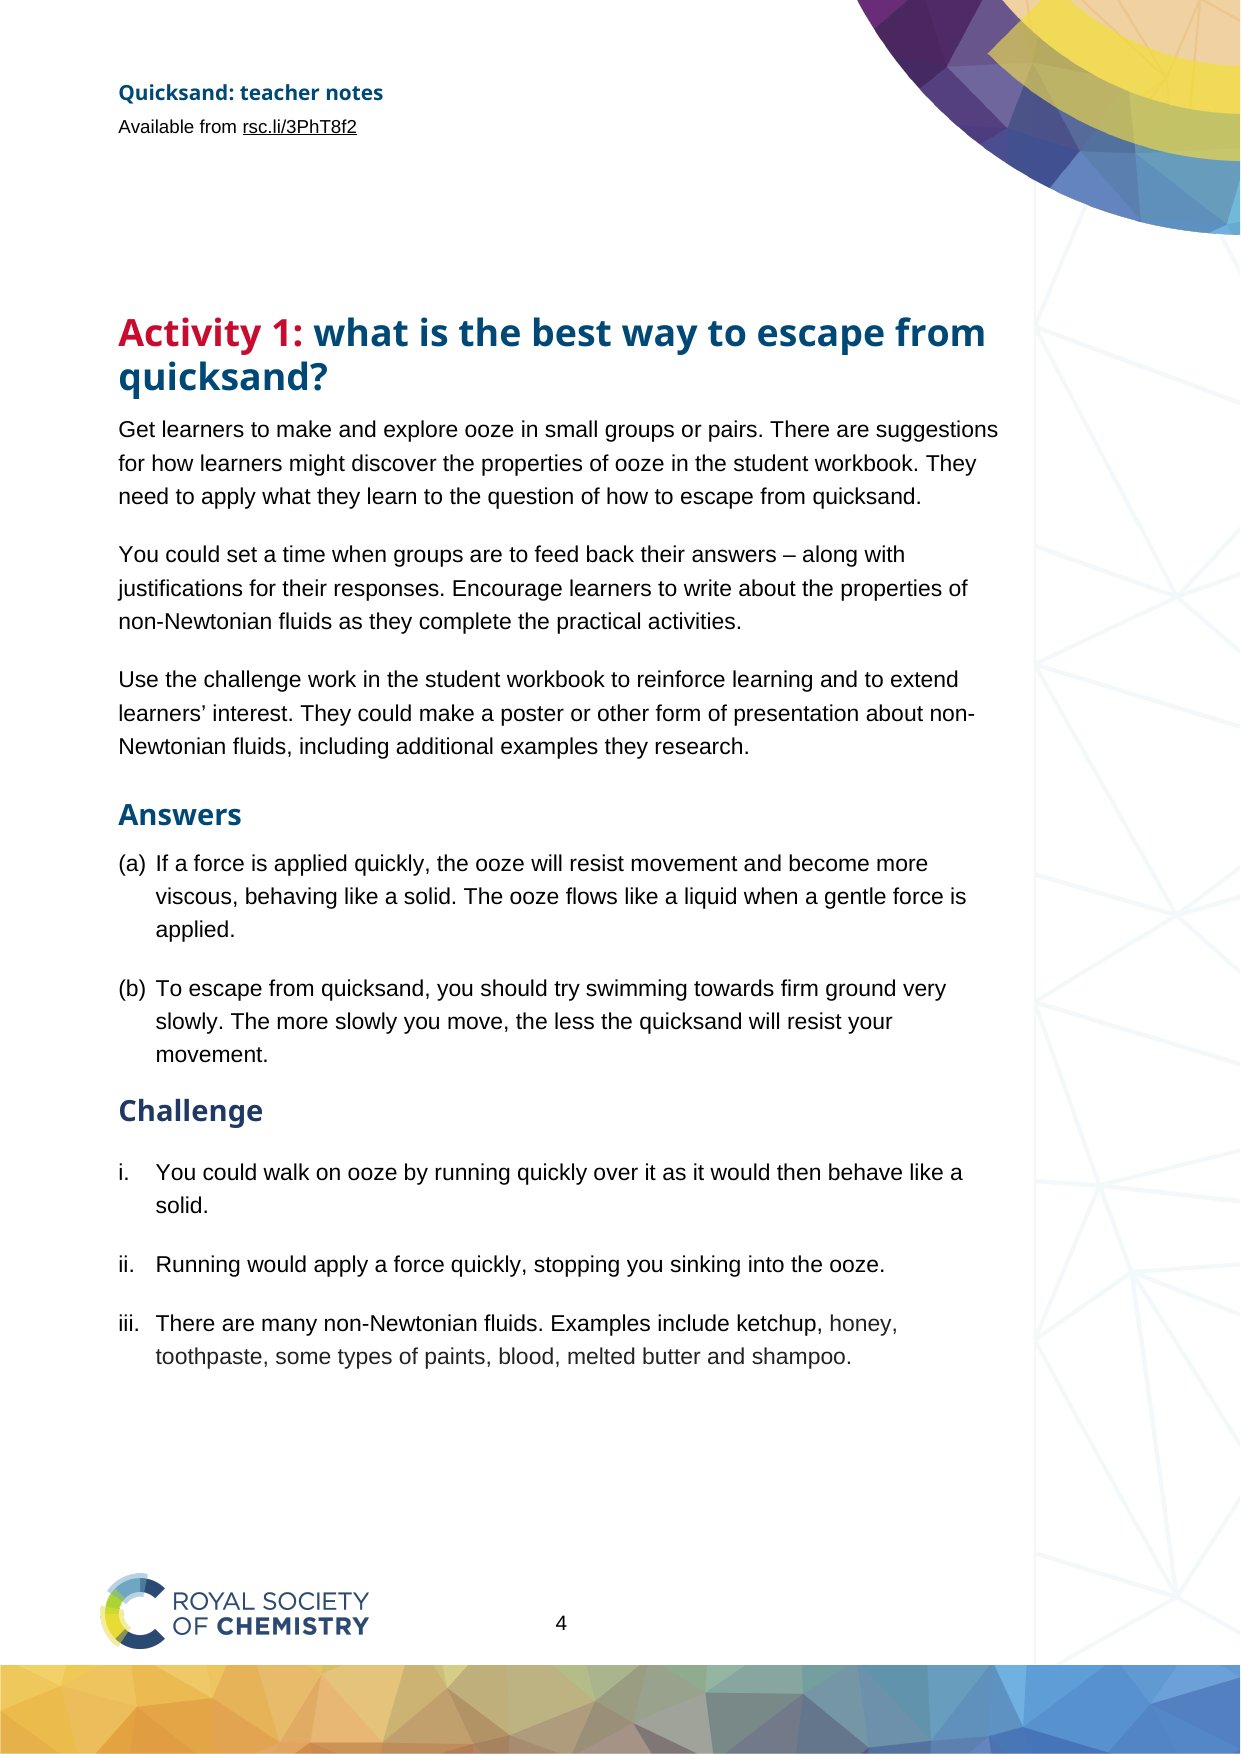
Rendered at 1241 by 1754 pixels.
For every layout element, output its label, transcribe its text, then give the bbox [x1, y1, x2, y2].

list Challenge [118, 1094, 1004, 1128]
text Use the challenge work in the student workbook to reinforce learning and to extend learners’ interest. They could make a poster or other form of presentation about non-Newtonian fluids, including additional examples they research. [118, 661, 1004, 761]
list There are many non-Newtonian fluids. Examples include ketchup, honey, toothpaste, some types of paints, blood, melted butter and shampoo. [118, 1304, 1004, 1371]
list Running would apply a force quickly, stopping you sinking into the ooze. [118, 1246, 1004, 1279]
text You could set a time when groups are to feed back their answers – along with justifications for their responses. Encourage learners to write about the properties of non-Newtonian fluids as they complete the practical activities. [118, 536, 1004, 636]
text Get learners to make and explore ooze in small groups or pairs. There are suggestions for how learners might discover the properties of ooze in the student workbook. They need to apply what they learn to the question of how to escape from quicksand. [118, 411, 1004, 511]
picture [0, 0, 1241, 1754]
list To escape from quicksand, you should try swimming towards firm ground very slowly. The more slowly you move, the less the quicksand will resist your movement. [118, 969, 1004, 1069]
subtitle Activity 1: what is the best way to escape from quicksand? [118, 311, 1004, 399]
subtitle Answers [118, 799, 1004, 832]
list If a force is applied quickly, the ooze will resist movement and become more viscous, behaving like a solid. The ooze flows like a liquid when a gentle force is applied. [118, 844, 1004, 944]
list You could walk on ooze by running quickly over it as it would then behave like a solid. [118, 1153, 1004, 1220]
picture [100, 1573, 369, 1649]
